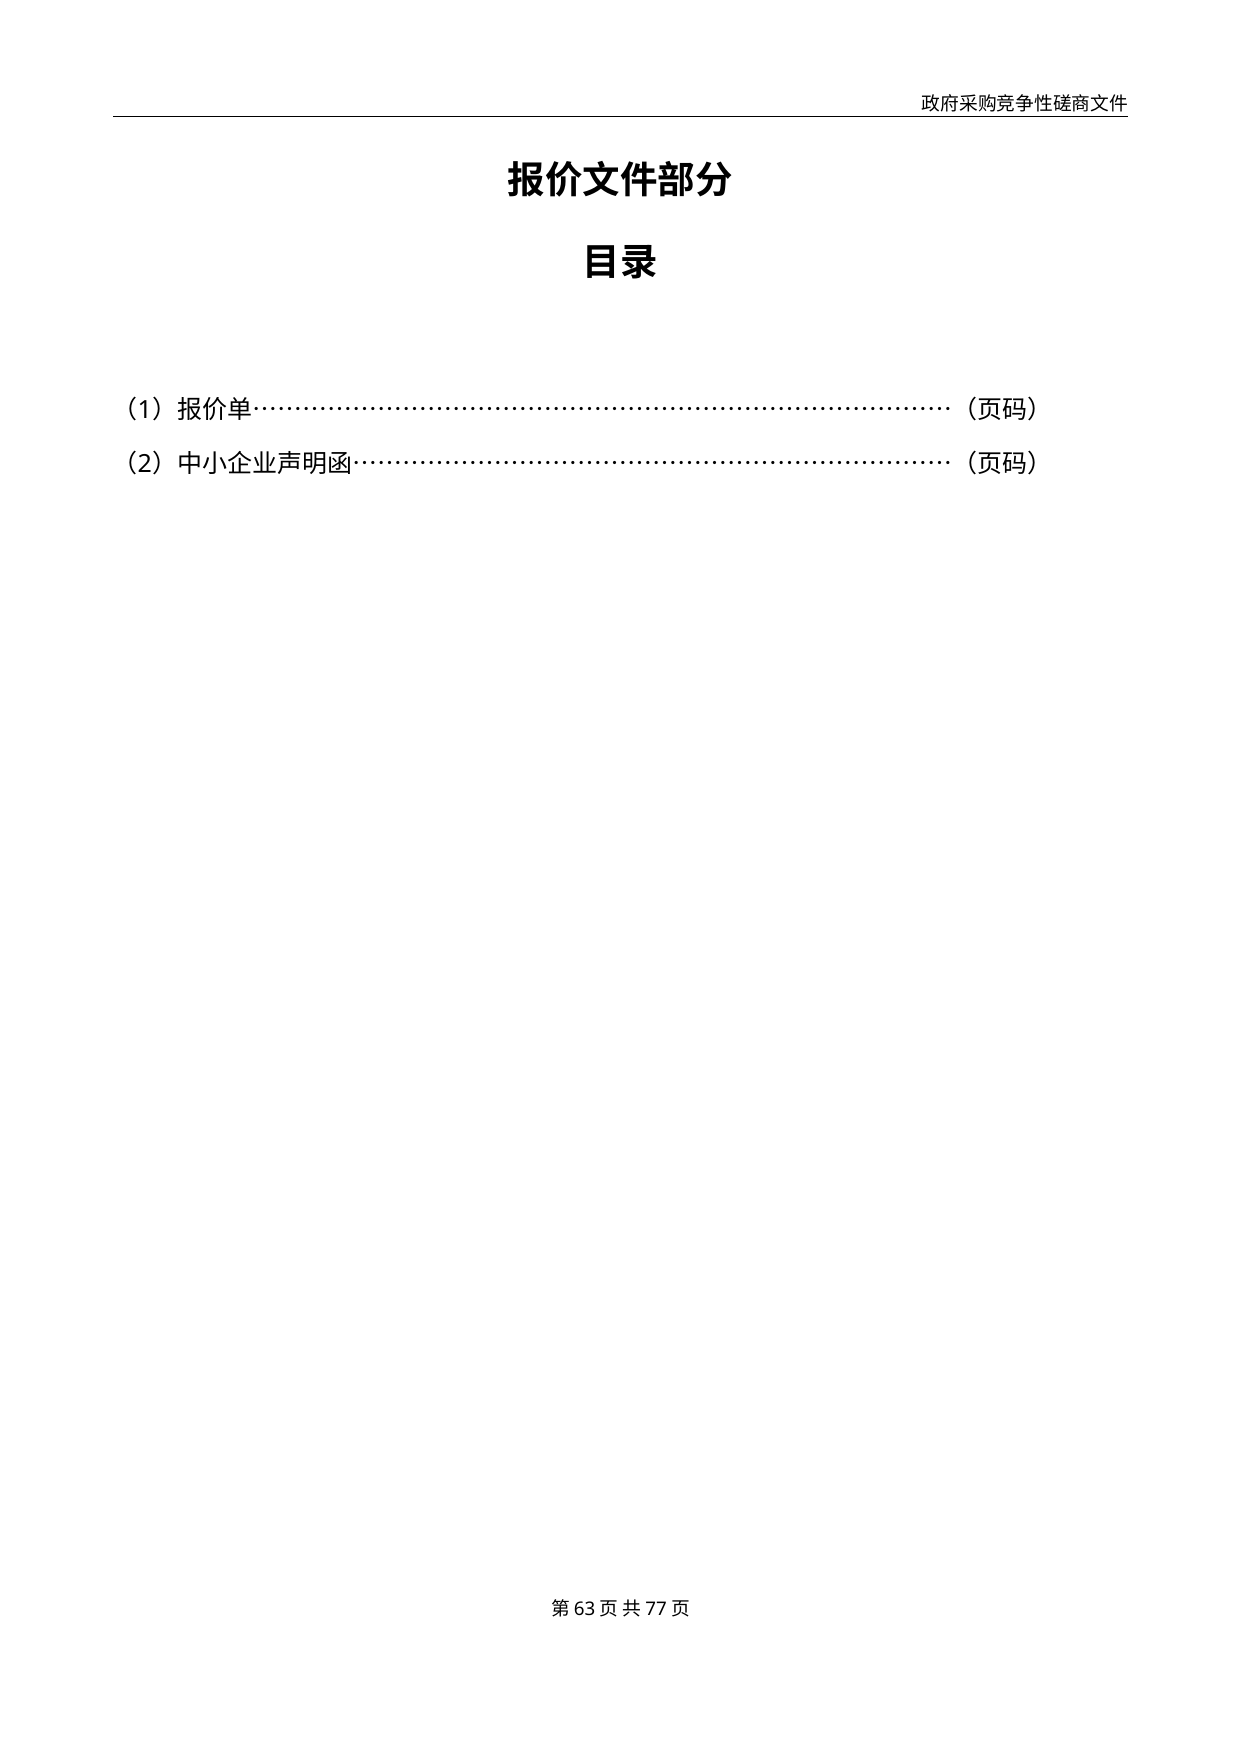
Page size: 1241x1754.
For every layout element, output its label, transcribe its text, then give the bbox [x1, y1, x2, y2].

text （1）报价单…………………………………………………………………………（页码） [112, 389, 1128, 426]
text （2）中小企业声明函………………………………………………………………（页码） [112, 444, 1128, 480]
text 目录 [112, 231, 1128, 286]
text 报价文件部分 [112, 150, 1128, 204]
